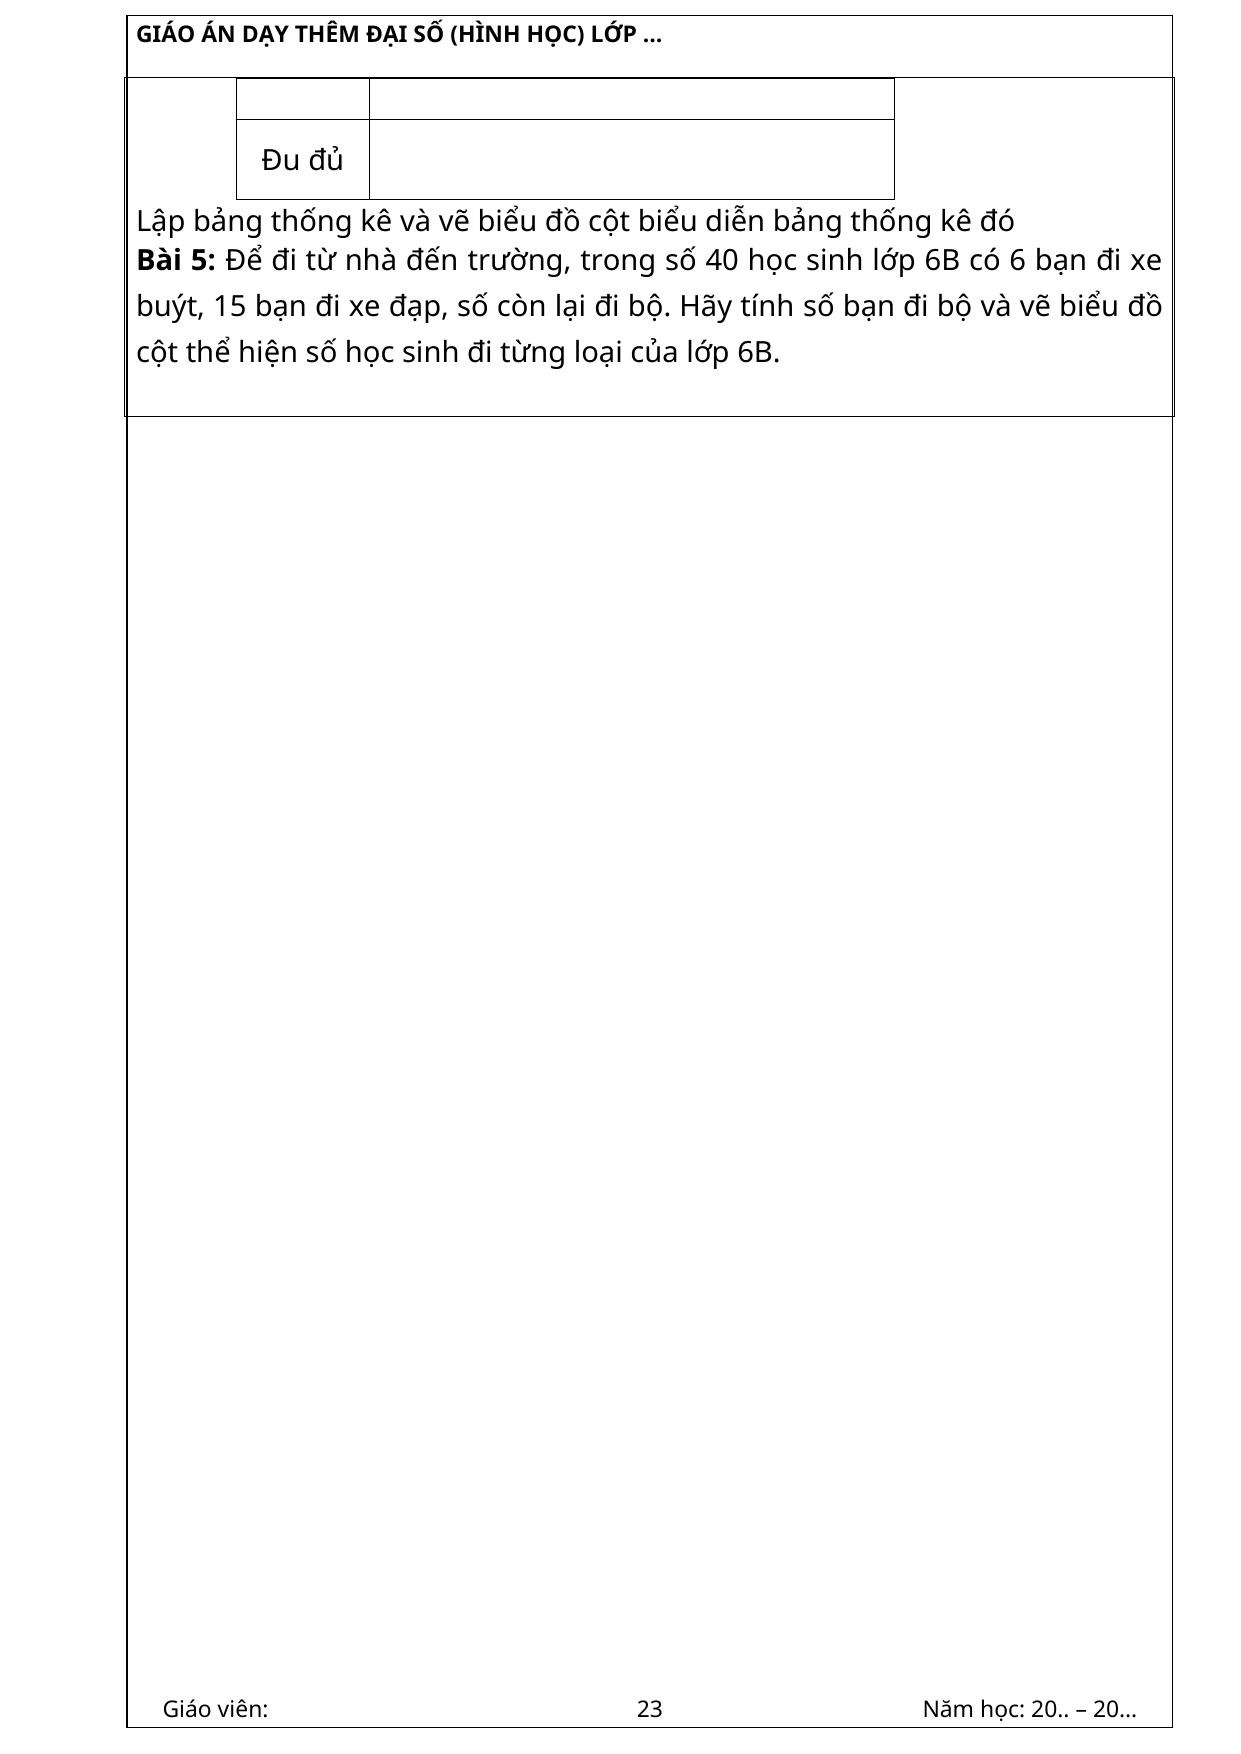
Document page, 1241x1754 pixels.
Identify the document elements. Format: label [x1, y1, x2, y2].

table_cell [128, 78, 1172, 416]
